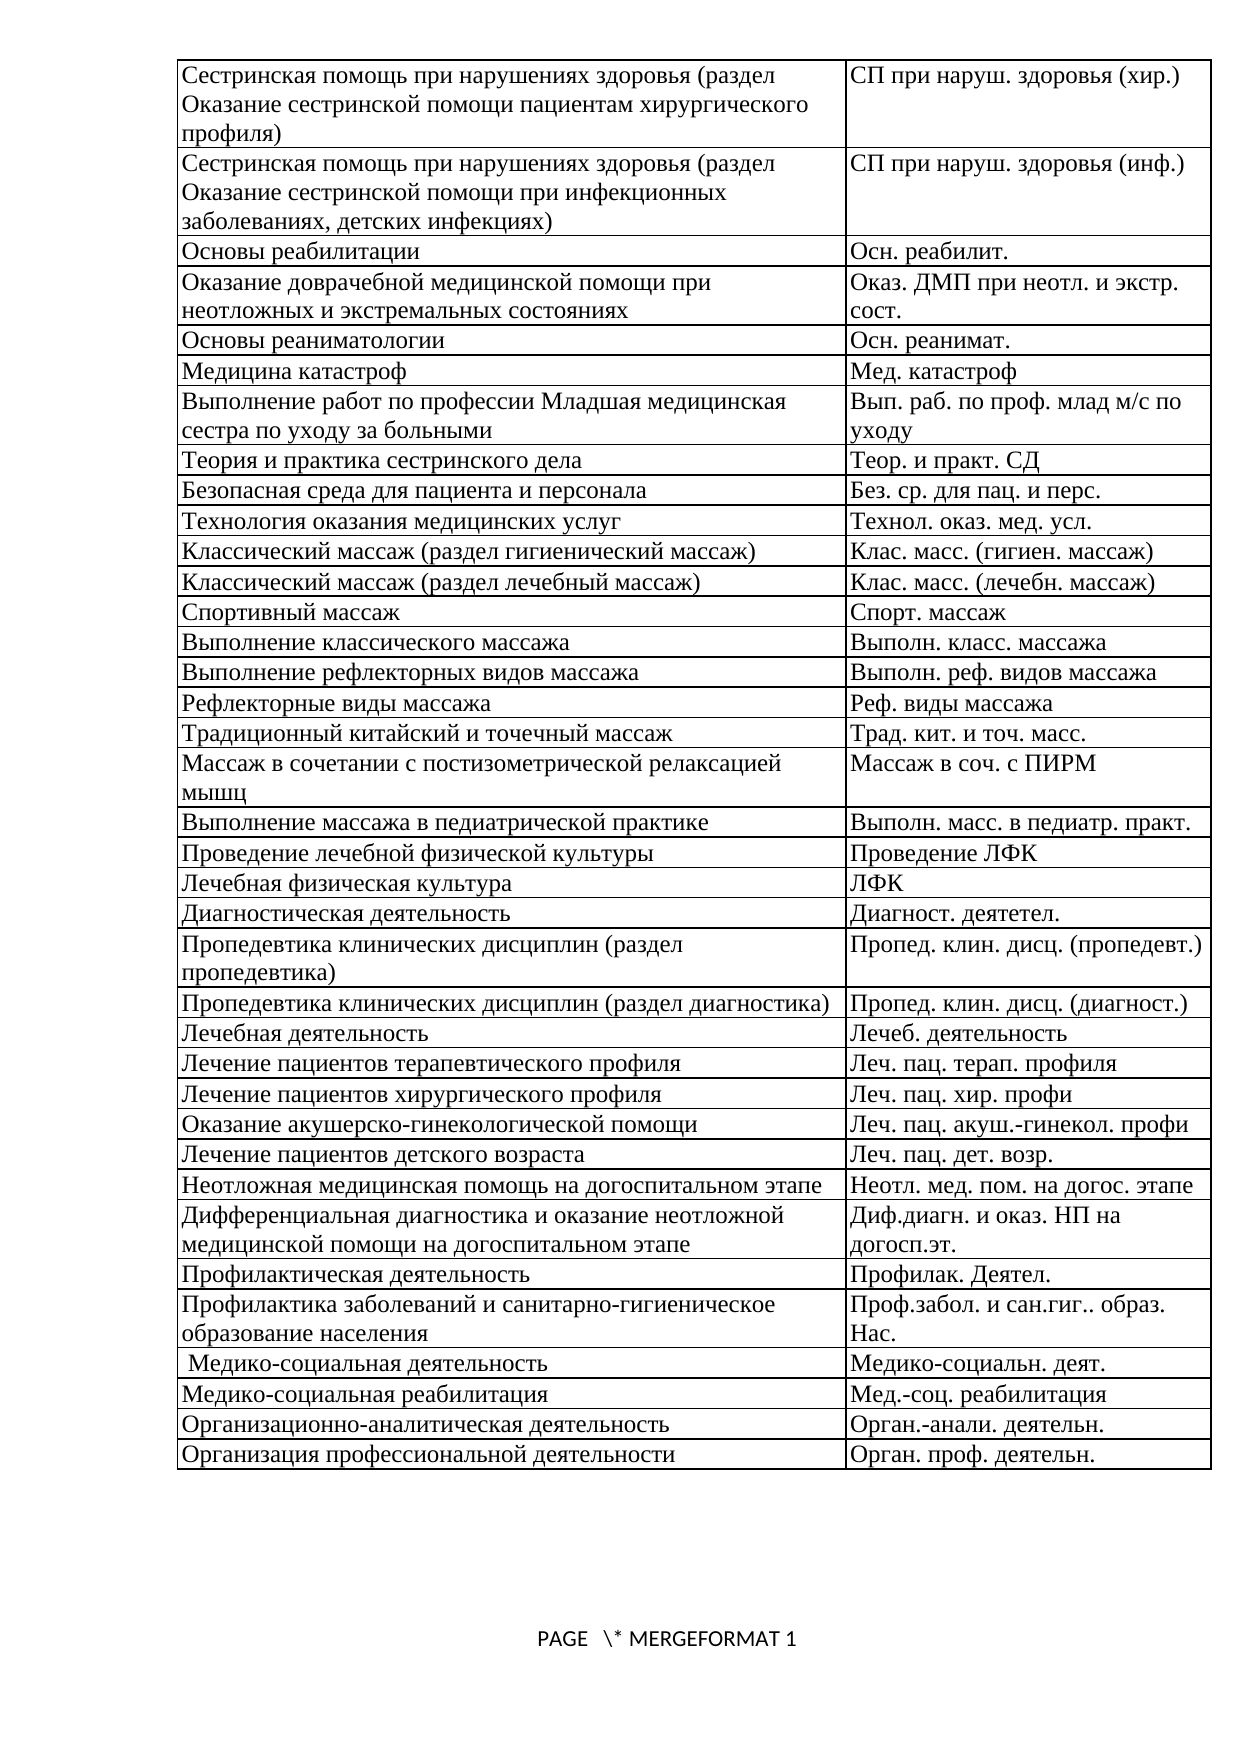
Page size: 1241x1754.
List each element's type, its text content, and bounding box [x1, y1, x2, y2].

table_cell СП при наруш. здоровья (хир.) [847, 61, 1210, 147]
table_cell Массаж в соч. с ПИРМ [847, 748, 1210, 806]
table_cell СП при наруш. здоровья (инф.) [847, 148, 1210, 235]
table_cell Пропед. клин. дисц. (пропедевт.) [847, 929, 1210, 986]
table_cell Неотложная медицинская помощь на догоспитальном этапе [178, 1170, 845, 1198]
